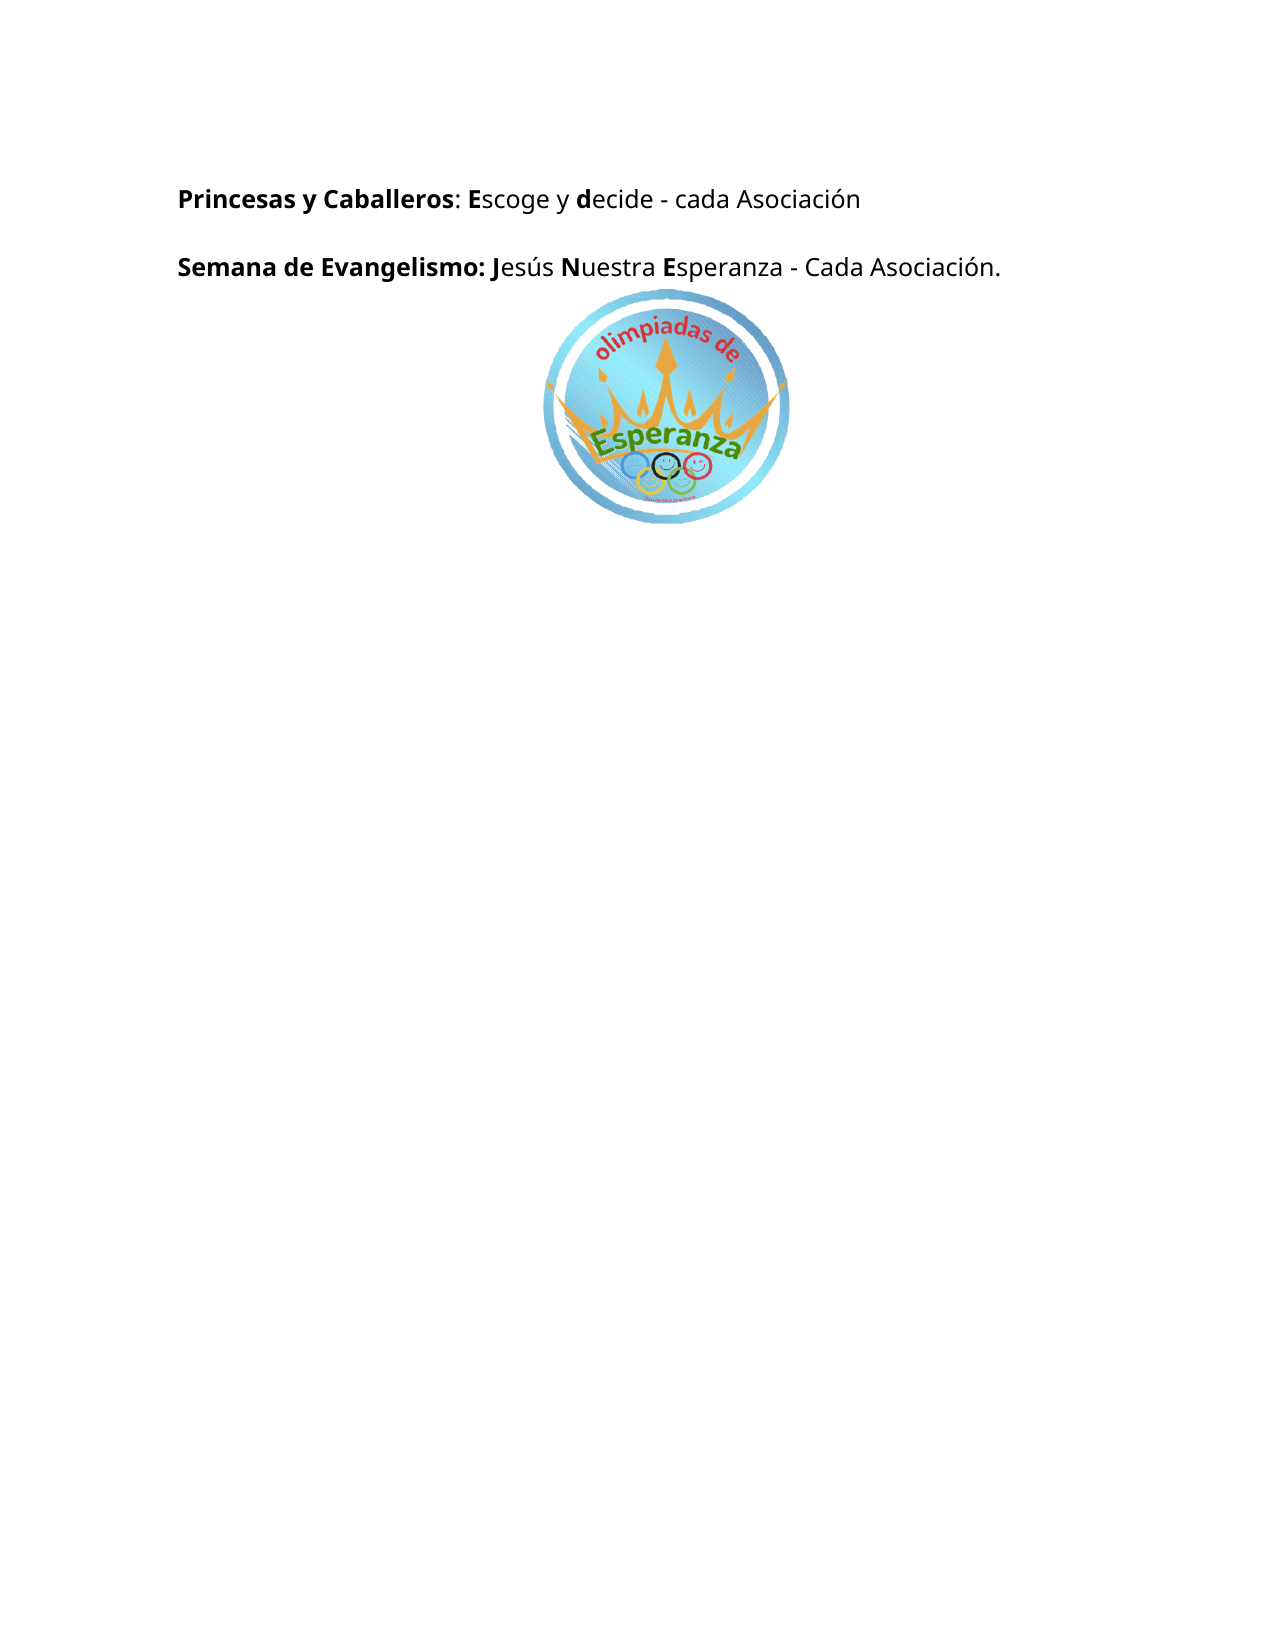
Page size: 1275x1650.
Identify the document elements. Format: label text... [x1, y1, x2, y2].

text Princesas y Caballeros: Escoge y decide - cada Asociación [177, 182, 1098, 216]
picture [543, 289, 790, 524]
text Semana de Evangelismo: Jesús Nuestra Esperanza - Cada Asociación. [177, 250, 1098, 284]
